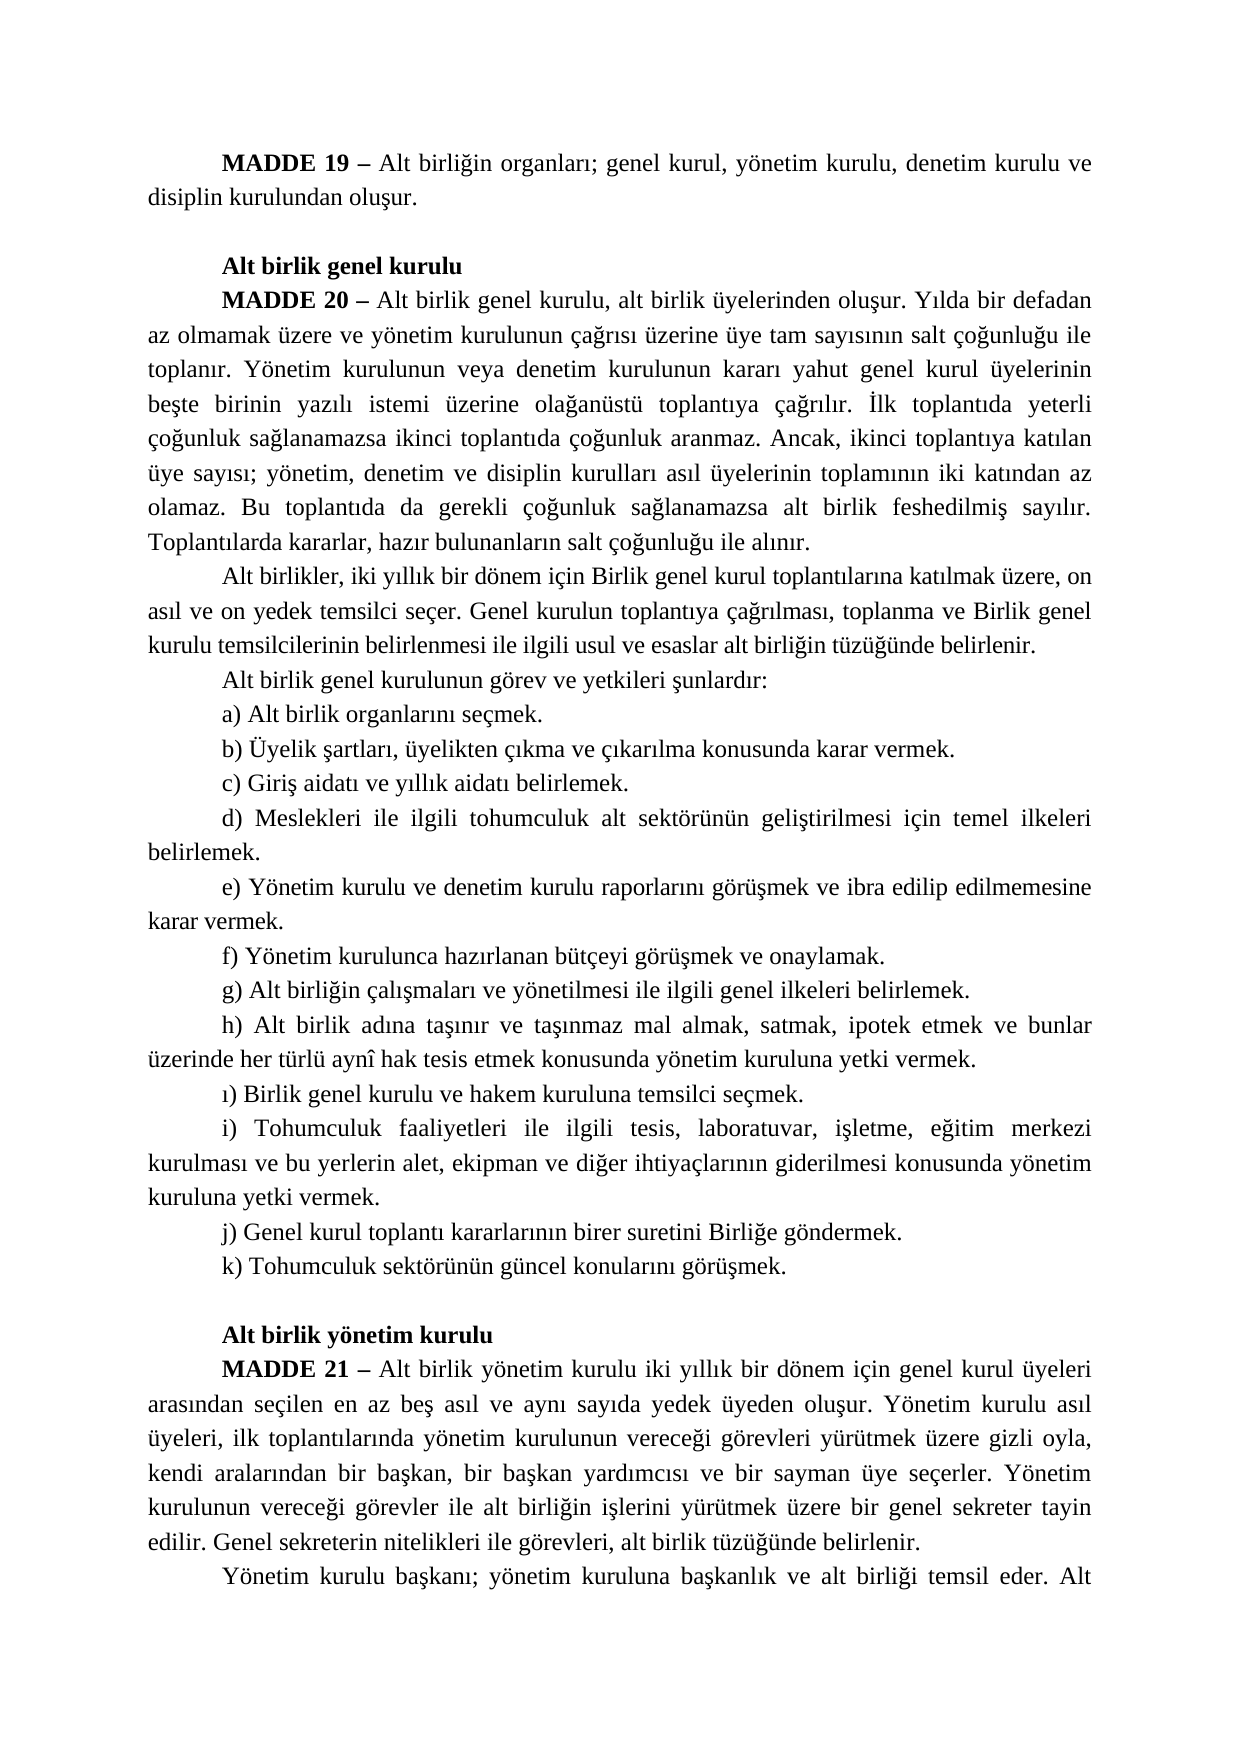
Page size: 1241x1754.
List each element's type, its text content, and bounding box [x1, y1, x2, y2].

text Alt birlik genel kurulu [148, 251, 1092, 280]
text Alt birlik yönetim kurulu [148, 1320, 1092, 1349]
text k) Tohumculuk sektörünün güncel konularını görüşmek. [148, 1251, 1092, 1280]
text MADDE 20 – Alt birlik genel kurulu, alt birlik üyelerinden oluşur. Yılda bir defadan az olmamak üzere ve yönetim kurulunun çağrısı üzerine üye tam sayısının salt çoğunluğu ile toplanır. Yönetim kurulunun veya denetim kurulunun kararı yahut genel kurul üyelerinin beşte birinin yazılı istemi üzerine olağanüstü toplantıya çağrılır. İlk toplantıda yeterli çoğunluk sağlanamazsa ikinci toplantıda çoğunluk aranmaz. Ancak, ikinci toplantıya katılan üye sayısı; yönetim, denetim ve disiplin kurulları asıl üyelerinin toplamının iki katından az olamaz. Bu toplantıda da gerekli çoğunluk sağlanamazsa alt birlik feshedilmiş sayılır. Toplantılarda kararlar, hazır bulunanların salt çoğunluğu ile alınır. [148, 286, 1092, 556]
text MADDE 21 – Alt birlik yönetim kurulu iki yıllık bir dönem için genel kurul üyeleri arasından seçilen en az beş asıl ve aynı sayıda yedek üyeden oluşur. Yönetim kurulu asıl üyeleri, ilk toplantılarında yönetim kurulunun vereceği görevleri yürütmek üzere gizli oyla, kendi aralarından bir başkan, bir başkan yardımcısı ve bir sayman üye seçerler. Yönetim kurulunun vereceği görevler ile alt birliğin işlerini yürütmek üzere bir genel sekreter tayin edilir. Genel sekreterin nitelikleri ile görevleri, alt birlik tüzüğünde belirlenir. [148, 1354, 1092, 1556]
text i) Tohumculuk faaliyetleri ile ilgili tesis, laboratuvar, işletme, eğitim merkezi kurulması ve bu yerlerin alet, ekipman ve diğer ihtiyaçlarının giderilmesi konusunda yönetim kuruluna yetki vermek. [148, 1113, 1092, 1211]
text Alt birlik genel kurulunun görev ve yetkileri şunlardır: [148, 665, 1092, 694]
text b) Üyelik şartları, üyelikten çıkma ve çıkarılma konusunda karar vermek. [148, 734, 1092, 763]
text a) Alt birlik organlarını seçmek. [148, 699, 1092, 728]
text c) Giriş aidatı ve yıllık aidatı belirlemek. [148, 768, 1092, 797]
text Alt birlikler, iki yıllık bir dönem için Birlik genel kurul toplantılarına katılmak üzere, on asıl ve on yedek temsilci seçer. Genel kurulun toplantıya çağrılması, toplanma ve Birlik genel kurulu temsilcilerinin belirlenmesi ile ilgili usul ve esaslar alt birliğin tüzüğünde belirlenir. [148, 561, 1092, 659]
text g) Alt birliğin çalışmaları ve yönetilmesi ile ilgili genel ilkeleri belirlemek. [148, 975, 1092, 1004]
text j) Genel kurul toplantı kararlarının birer suretini Birliğe göndermek. [148, 1217, 1092, 1245]
text h) Alt birlik adına taşınır ve taşınmaz mal almak, satmak, ipotek etmek ve bunlar üzerinde her türlü aynî hak tesis etmek konusunda yönetim kuruluna yetki vermek. [148, 1010, 1092, 1073]
text e) Yönetim kurulu ve denetim kurulu raporlarını görüşmek ve ibra edilip edilmemesine karar vermek. [148, 872, 1092, 935]
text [148, 1561, 1092, 1590]
text f) Yönetim kurulunca hazırlanan bütçeyi görüşmek ve onaylamak. [148, 941, 1092, 969]
text ı) Birlik genel kurulu ve hakem kuruluna temsilci seçmek. [148, 1079, 1092, 1107]
text MADDE 19 – Alt birliğin organları; genel kurul, yönetim kurulu, denetim kurulu ve disiplin kurulundan oluşur. [148, 148, 1092, 211]
text d) Meslekleri ile ilgili tohumculuk alt sektörünün geliştirilmesi için temel ilkeleri belirlemek. [148, 803, 1092, 866]
